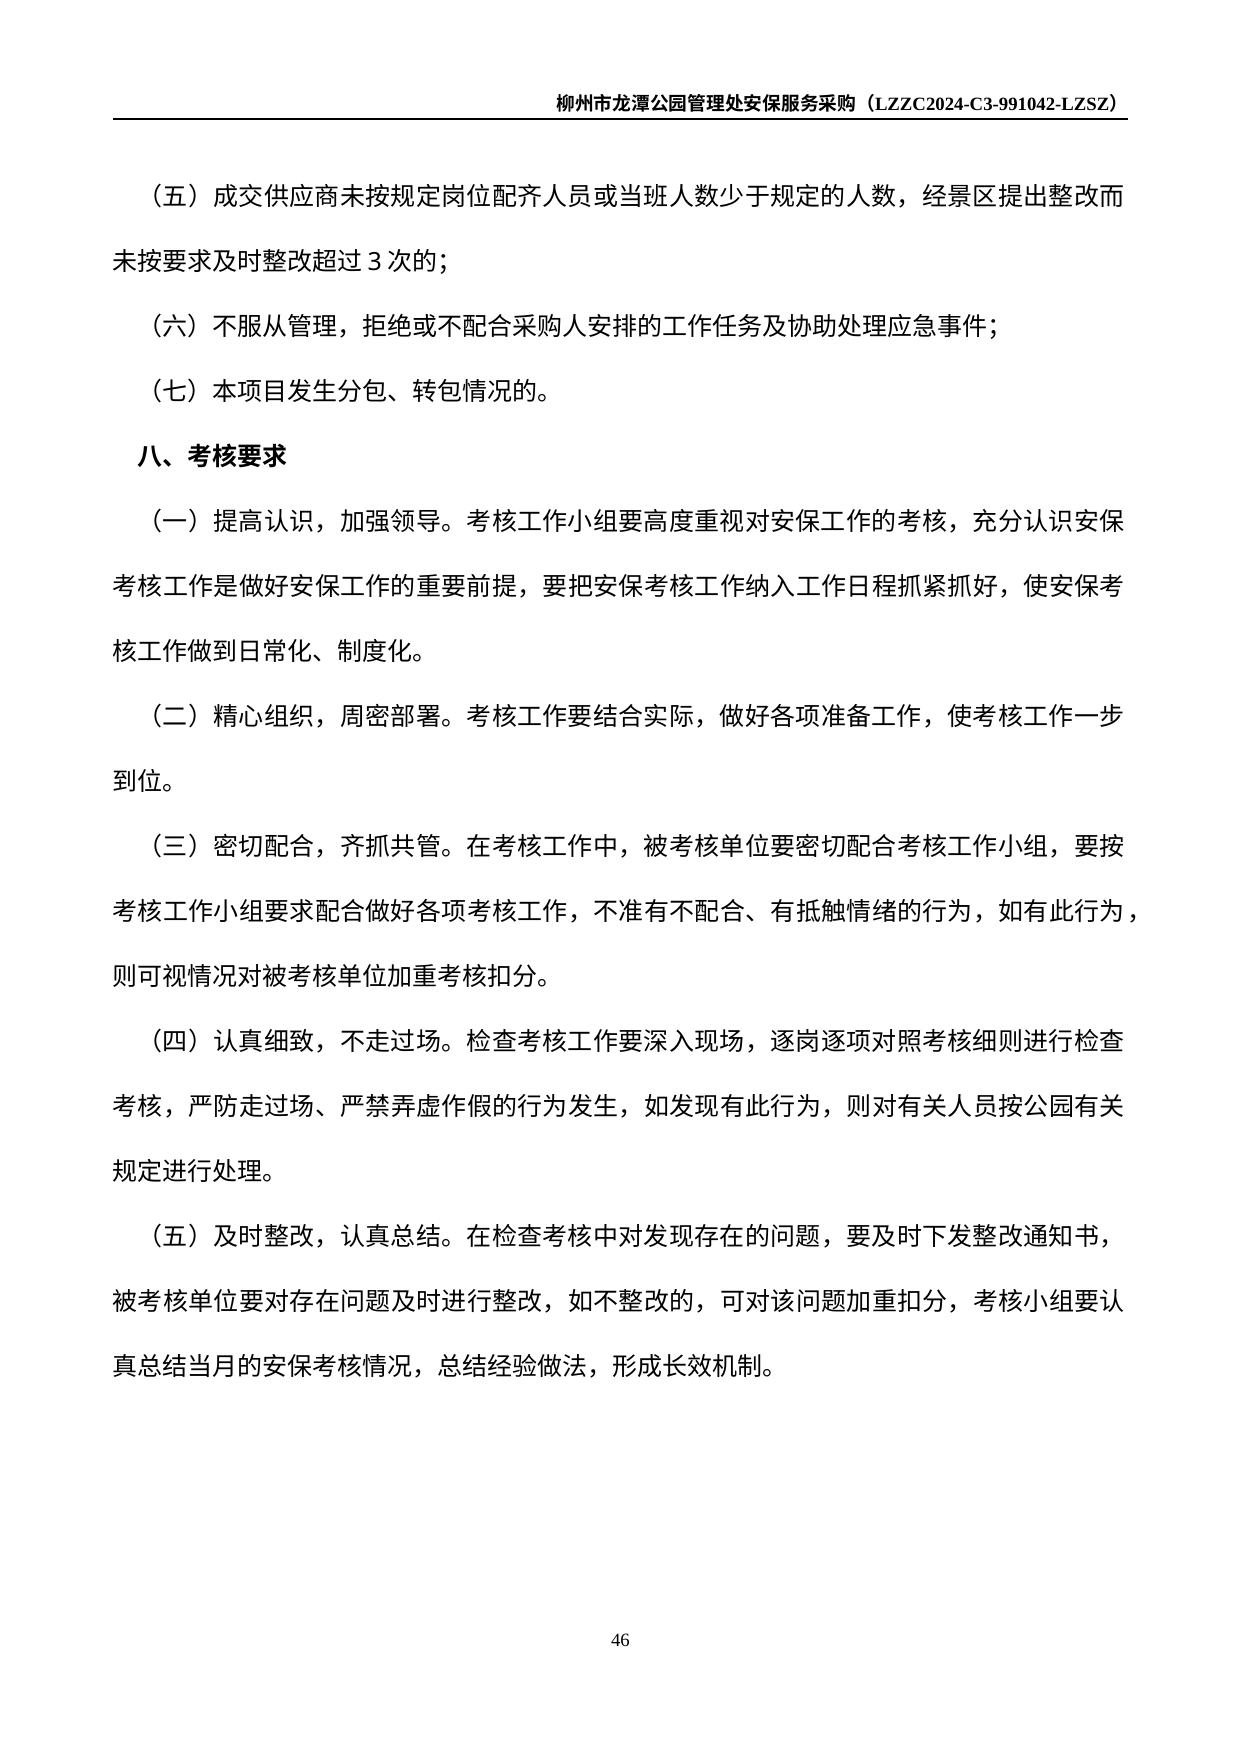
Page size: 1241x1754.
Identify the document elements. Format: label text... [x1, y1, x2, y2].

list （五）及时整改，认真总结。在检查考核中对发现存在的问题，要及时下发整改通知书，被考核单位要对存在问题及时进行整改，如不整改的，可对该问题加重扣分，考核小组要认真总结当月的安保考核情况，总结经验做法，形成长效机制。 [112, 1202, 1128, 1397]
list （五）成交供应商未按规定岗位配齐人员或当班人数少于规定的人数，经景区提出整改而未按要求及时整改超过3次的； [112, 162, 1128, 292]
list （二）精心组织，周密部署。考核工作要结合实际，做好各项准备工作，使考核工作一步到位。 [112, 682, 1128, 812]
list （六）不服从管理，拒绝或不配合采购人安排的工作任务及协助处理应急事件； [112, 292, 1128, 357]
list （七）本项目发生分包、转包情况的。 [112, 357, 1128, 422]
list （四）认真细致，不走过场。检查考核工作要深入现场，逐岗逐项对照考核细则进行检查考核，严防走过场、严禁弄虚作假的行为发生，如发现有此行为，则对有关人员按公园有关规定进行处理。 [112, 1007, 1128, 1202]
list （三）密切配合，齐抓共管。在考核工作中，被考核单位要密切配合考核工作小组，要按考核工作小组要求配合做好各项考核工作，不准有不配合、有抵触情绪的行为，如有此行为，则可视情况对被考核单位加重考核扣分。 [112, 812, 1128, 1007]
list （一）提高认识，加强领导。考核工作小组要高度重视对安保工作的考核，充分认识安保考核工作是做好安保工作的重要前提，要把安保考核工作纳入工作日程抓紧抓好，使安保考核工作做到日常化、制度化。 [112, 487, 1128, 682]
list 八、考核要求 [112, 422, 1128, 487]
